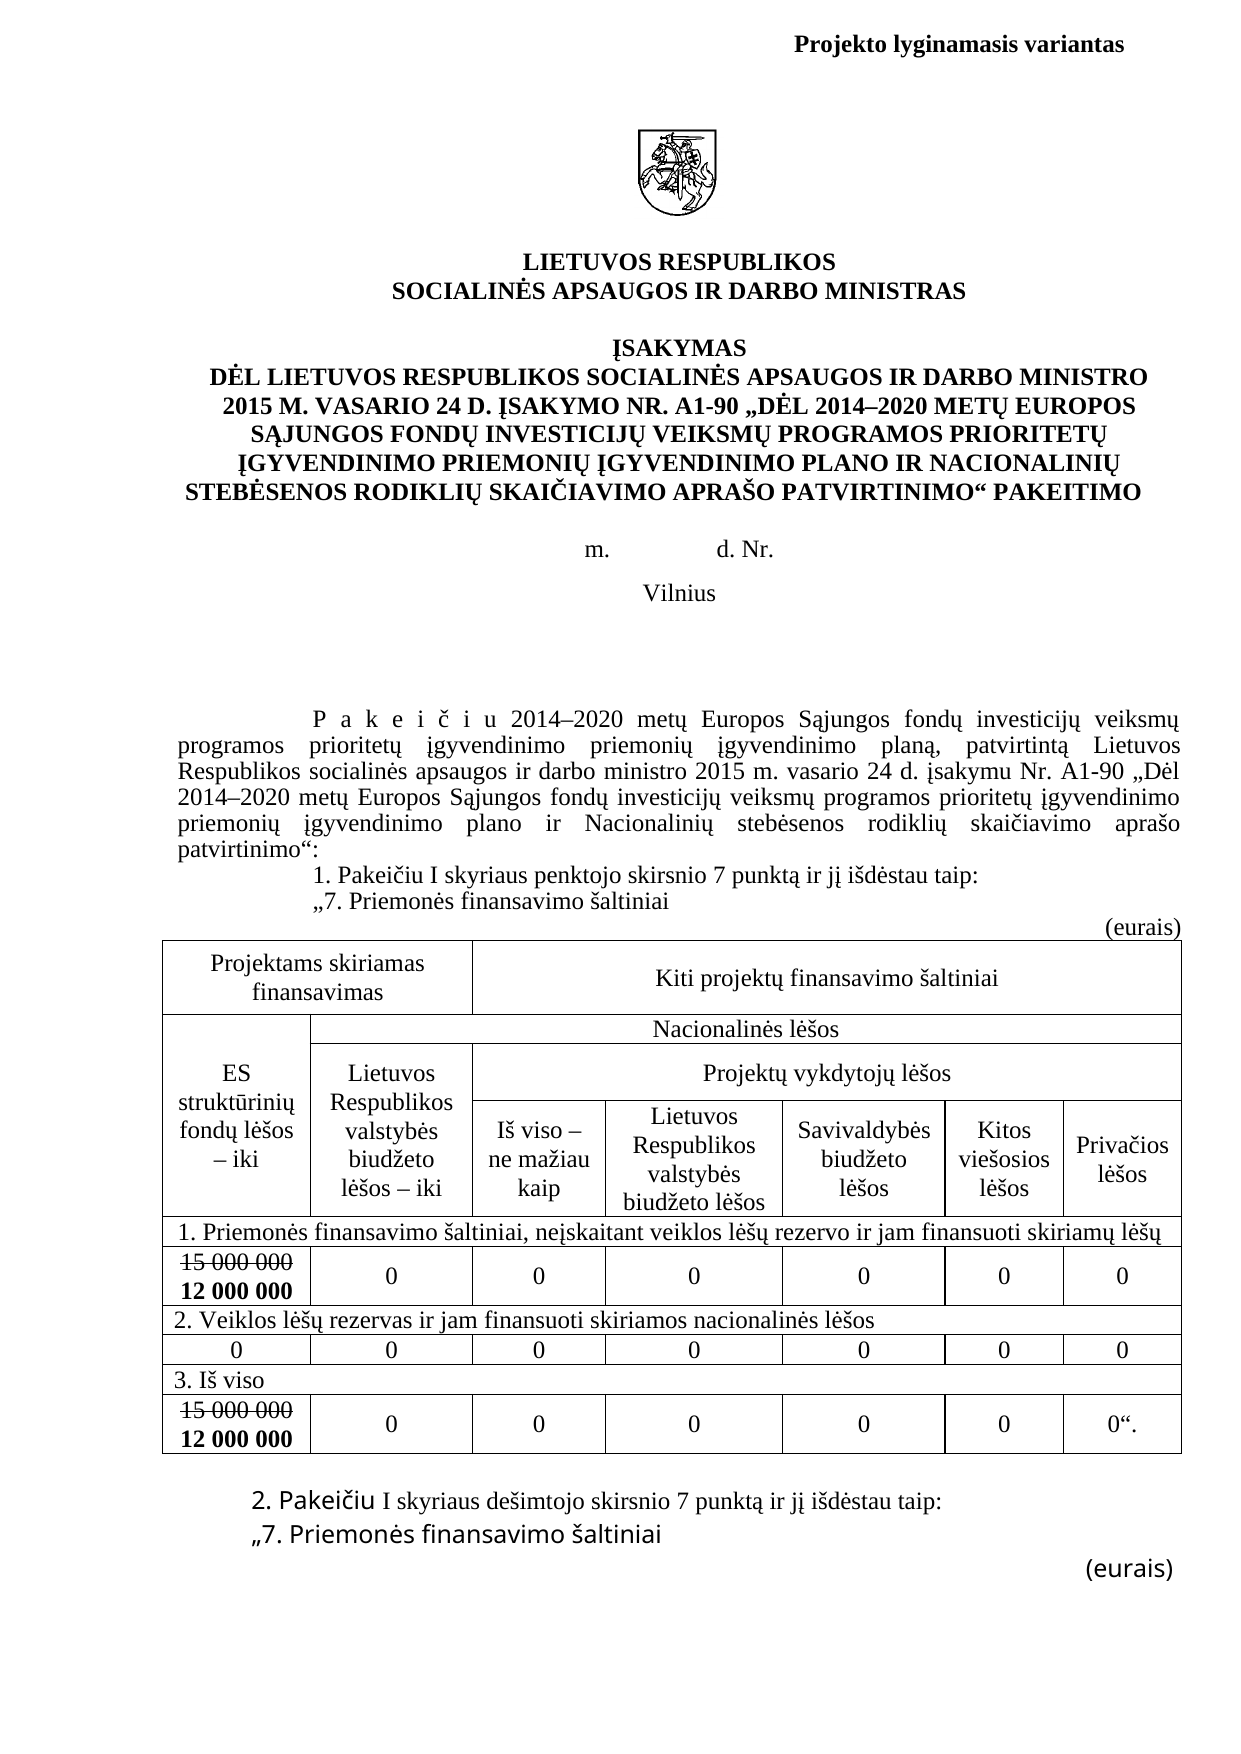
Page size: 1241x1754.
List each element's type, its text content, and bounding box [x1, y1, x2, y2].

table_cell 0 [311, 1247, 472, 1304]
table_cell Projektų vykdytojų lėšos [473, 1044, 1181, 1100]
table_cell 3. Iš viso [163, 1365, 1181, 1394]
text LIETUVOS RESPUBLIKOS [177, 247, 1181, 276]
table_cell 0 [473, 1247, 605, 1304]
text DĖL LIETUVOS RESPUBLIKOS SOCIALINĖS APSAUGOS IR DARBO MINISTRO 2015 M. VASARIO 24 D. ĮSAKYMO NR. A1-90 „DĖL 2014–2020 METŲ EUROPOS SĄJUNGOS FONDŲ INVESTICIJŲ VEIKSMŲ PROGRAMOS PRIORITETŲ ĮGYVENDINIMO PRIEMONIŲ ĮGYVENDINIMO PLANO IR NACIONALINIŲ STEBĖSENOS RODIKLIŲ SKAIČIAVIMO APRAŠO PATVIRTINIMO“ PAKEITIMO [177, 362, 1181, 506]
table_cell Savivaldybės biudžeto lėšos [783, 1101, 944, 1216]
table_cell 1. Priemonės finansavimo šaltiniai, neįskaitant veiklos lėšų rezervo ir jam finansuoti skiriamų lėšų [163, 1217, 1181, 1246]
table_cell 0 [606, 1395, 782, 1452]
table_cell 15 000 000 12 000 000 [163, 1395, 310, 1452]
table_cell Iš viso – ne mažiau kaip [473, 1101, 605, 1216]
picture [633, 126, 725, 219]
text (eurais) [717, 1550, 1181, 1584]
text SOCIALINĖS APSAUGOS IR DARBO MINISTRAS [177, 276, 1181, 304]
table_cell 0 [783, 1395, 944, 1452]
table_cell 0 [606, 1335, 782, 1364]
table_cell 0 [1064, 1335, 1181, 1364]
table_header Kiti projektų finansavimo šaltiniai [473, 941, 1181, 1013]
text Vilnius [177, 578, 1181, 606]
text ĮSAKYMAS [177, 333, 1181, 362]
table_header Projektams skiriamas finansavimas [163, 941, 472, 1013]
table_cell 0 [606, 1247, 782, 1304]
text (eurais) [177, 914, 1181, 940]
table_cell 2. Veiklos lėšų rezervas ir jam finansuoti skiriamos nacionalinės lėšos [163, 1306, 1181, 1334]
text „7. Priemonės finansavimo šaltiniai [251, 1516, 1181, 1550]
table_cell ES struktūrinių fondų lėšos – iki [163, 1015, 310, 1216]
table_cell 0 [783, 1247, 944, 1304]
table_cell 0 [473, 1335, 605, 1364]
table_cell 0 [783, 1335, 944, 1364]
table_cell 0 [1064, 1247, 1181, 1304]
table_cell 0 [473, 1395, 605, 1452]
text 1. Pakeičiu I skyriaus penktojo skirsnio 7 punktą ir jį išdėstau taip: [177, 863, 1181, 888]
text P a k e i č i u 2014–2020 metų Europos Sąjungos fondų investicijų veiksmų programos prioritetų įgyvendinimo priemonių įgyvendinimo planą, patvirtintą Lietuvos Respublikos socialinės apsaugos ir darbo ministro 2015 m. vasario 24 d. įsakymu Nr. A1-90 „Dėl 2014–2020 metų Europos Sąjungos fondų investicijų veiksmų programos prioritetų įgyvendinimo priemonių įgyvendinimo plano ir Nacionalinių stebėsenos rodiklių skaičiavimo aprašo patvirtinimo“: [177, 707, 1181, 863]
table_cell 0 [946, 1335, 1063, 1364]
table_cell Nacionalinės lėšos [311, 1015, 1181, 1043]
table_cell 0“. [1064, 1395, 1181, 1452]
table_cell 0 [311, 1335, 472, 1364]
text 2. Pakeičiu I skyriaus dešimtojo skirsnio 7 punktą ir jį išdėstau taip: [251, 1482, 1181, 1516]
table_cell 15 000 000 12 000 000 [163, 1247, 310, 1304]
table_cell Lietuvos Respublikos valstybės biudžeto lėšos [606, 1101, 782, 1216]
text „7. Priemonės finansavimo šaltiniai [177, 888, 1181, 914]
table_cell 0 [946, 1395, 1063, 1452]
text m. d. Nr. [177, 534, 1181, 563]
table_header Projekto lyginamasis variantas [783, 30, 1181, 58]
table_cell Kitos viešosios lėšos [946, 1101, 1063, 1216]
table_cell 0 [311, 1395, 472, 1452]
table_cell 0 [946, 1247, 1063, 1304]
table_cell Lietuvos Respublikos valstybės biudžeto lėšos – iki [311, 1044, 472, 1216]
table_cell 0 [163, 1335, 310, 1364]
table_cell Privačios lėšos [1064, 1101, 1181, 1216]
